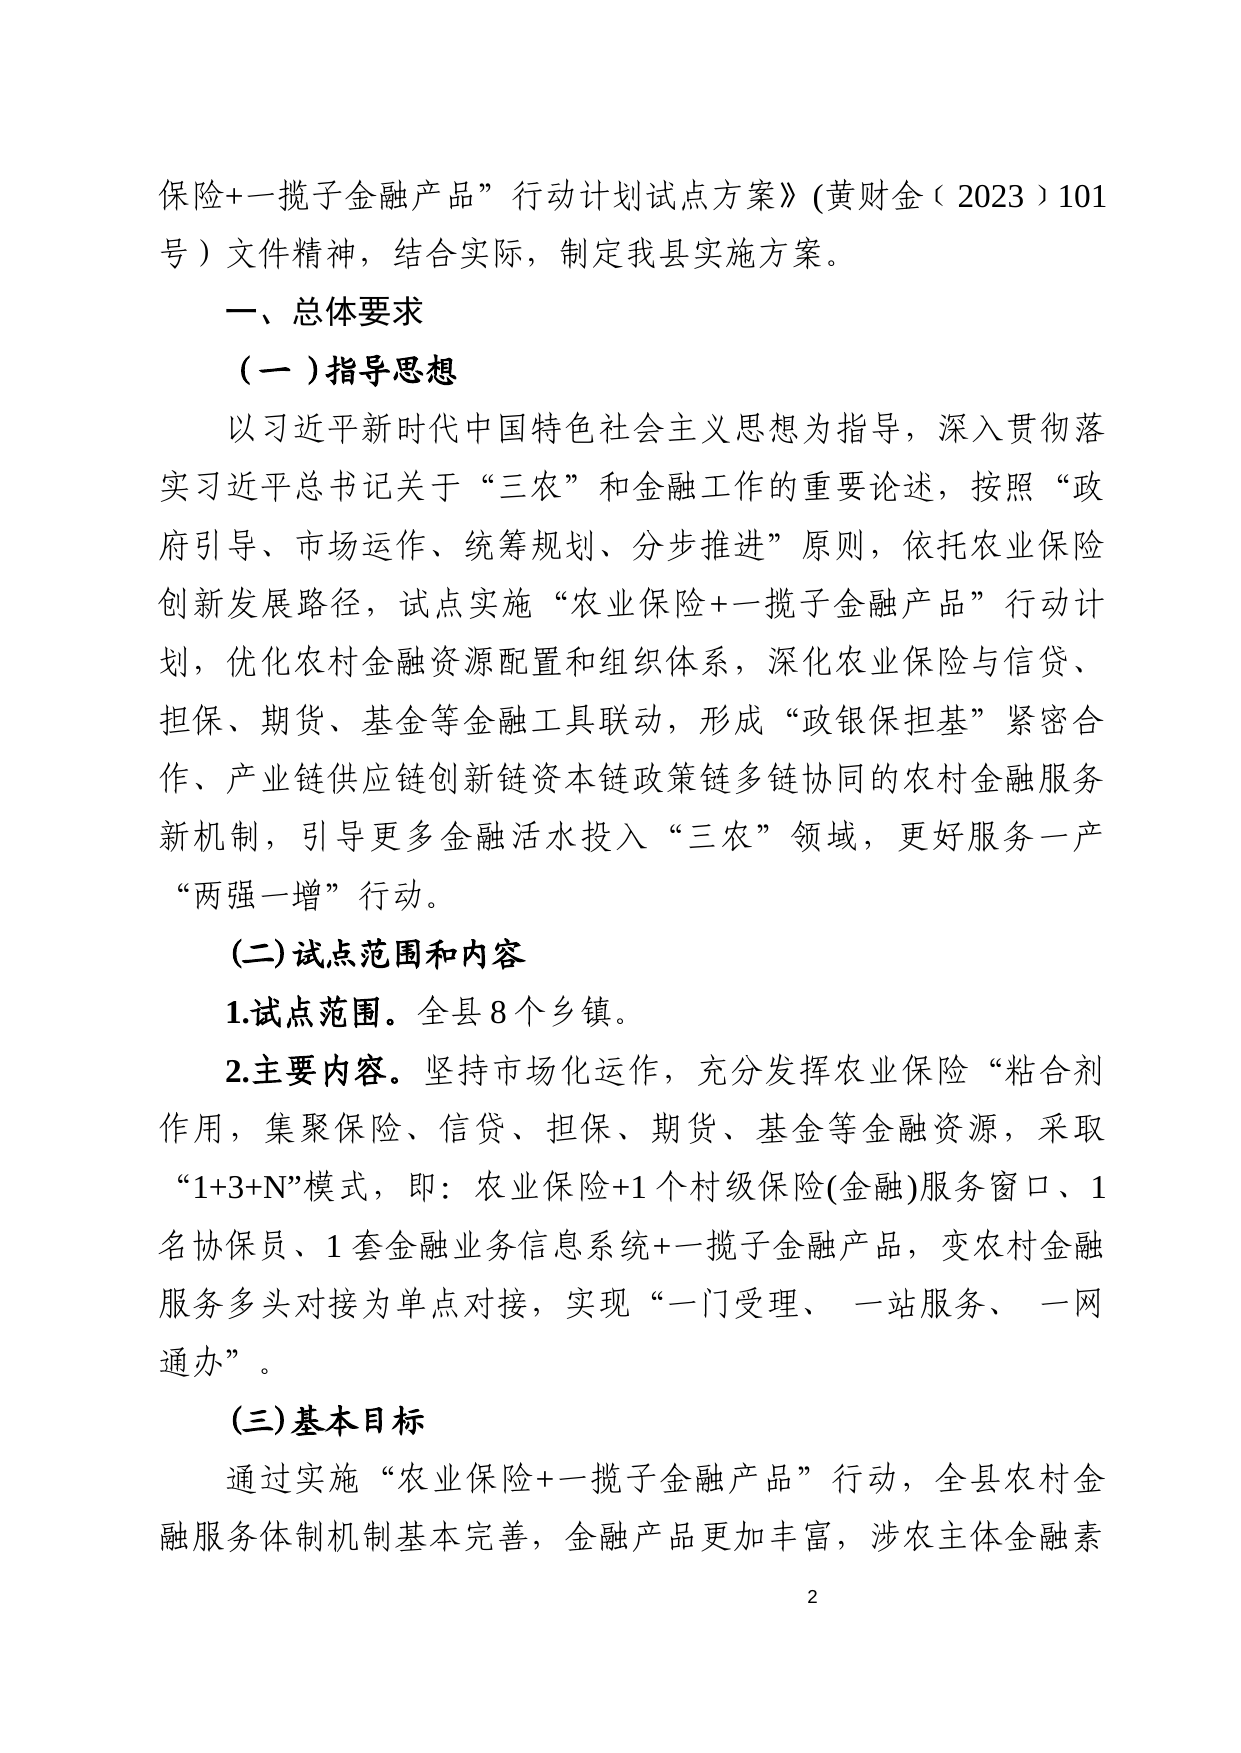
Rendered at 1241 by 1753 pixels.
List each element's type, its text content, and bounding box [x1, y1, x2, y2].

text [158, 161, 1107, 277]
text 以习近平新时代中国特色社会主义思想为指导，深入贯彻落实习近平总书记关于“三农”和金融工作的重要论述，按照“政府引导、市场运作、统筹规划、分步推进”原则，依托农业保险创新发展路径，试点实施“农业保险+一揽子金融产品”行动计划，优化农村金融资源配置和组织体系，深化农业保险与信贷、担保、期货、基金等金融工具联动，形成“政银保担基”紧密合作、产业链供应链创新链资本链政策链多链协同的农村金融服务新机制，引导更多金融活水投入“三农”领域，更好服务一产“两强一增”行动。 [158, 394, 1107, 919]
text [158, 1444, 1107, 1561]
text (三)基本目标 [158, 1386, 1107, 1444]
text 一、总体要求 [158, 277, 1107, 336]
text 1.试点范围。全县8个乡镇。 [158, 977, 1107, 1036]
text 2.主要内容。坚持市场化运作，充分发挥农业保险“粘合剂作用，集聚保险、信贷、担保、期货、基金等金融资源，采取“1+3+N”模式，即：农业保险+1个村级保险(金融)服务窗口、1名协保员、1 套金融业务信息系统+一揽子金融产品，变农村金融服务多头对接为单点对接，实现“一门受理、 一站服务、 一网通办”。 [158, 1036, 1107, 1386]
text （一 )指导思想 [158, 336, 1107, 394]
text (二)试点范围和内容 [158, 919, 1107, 977]
